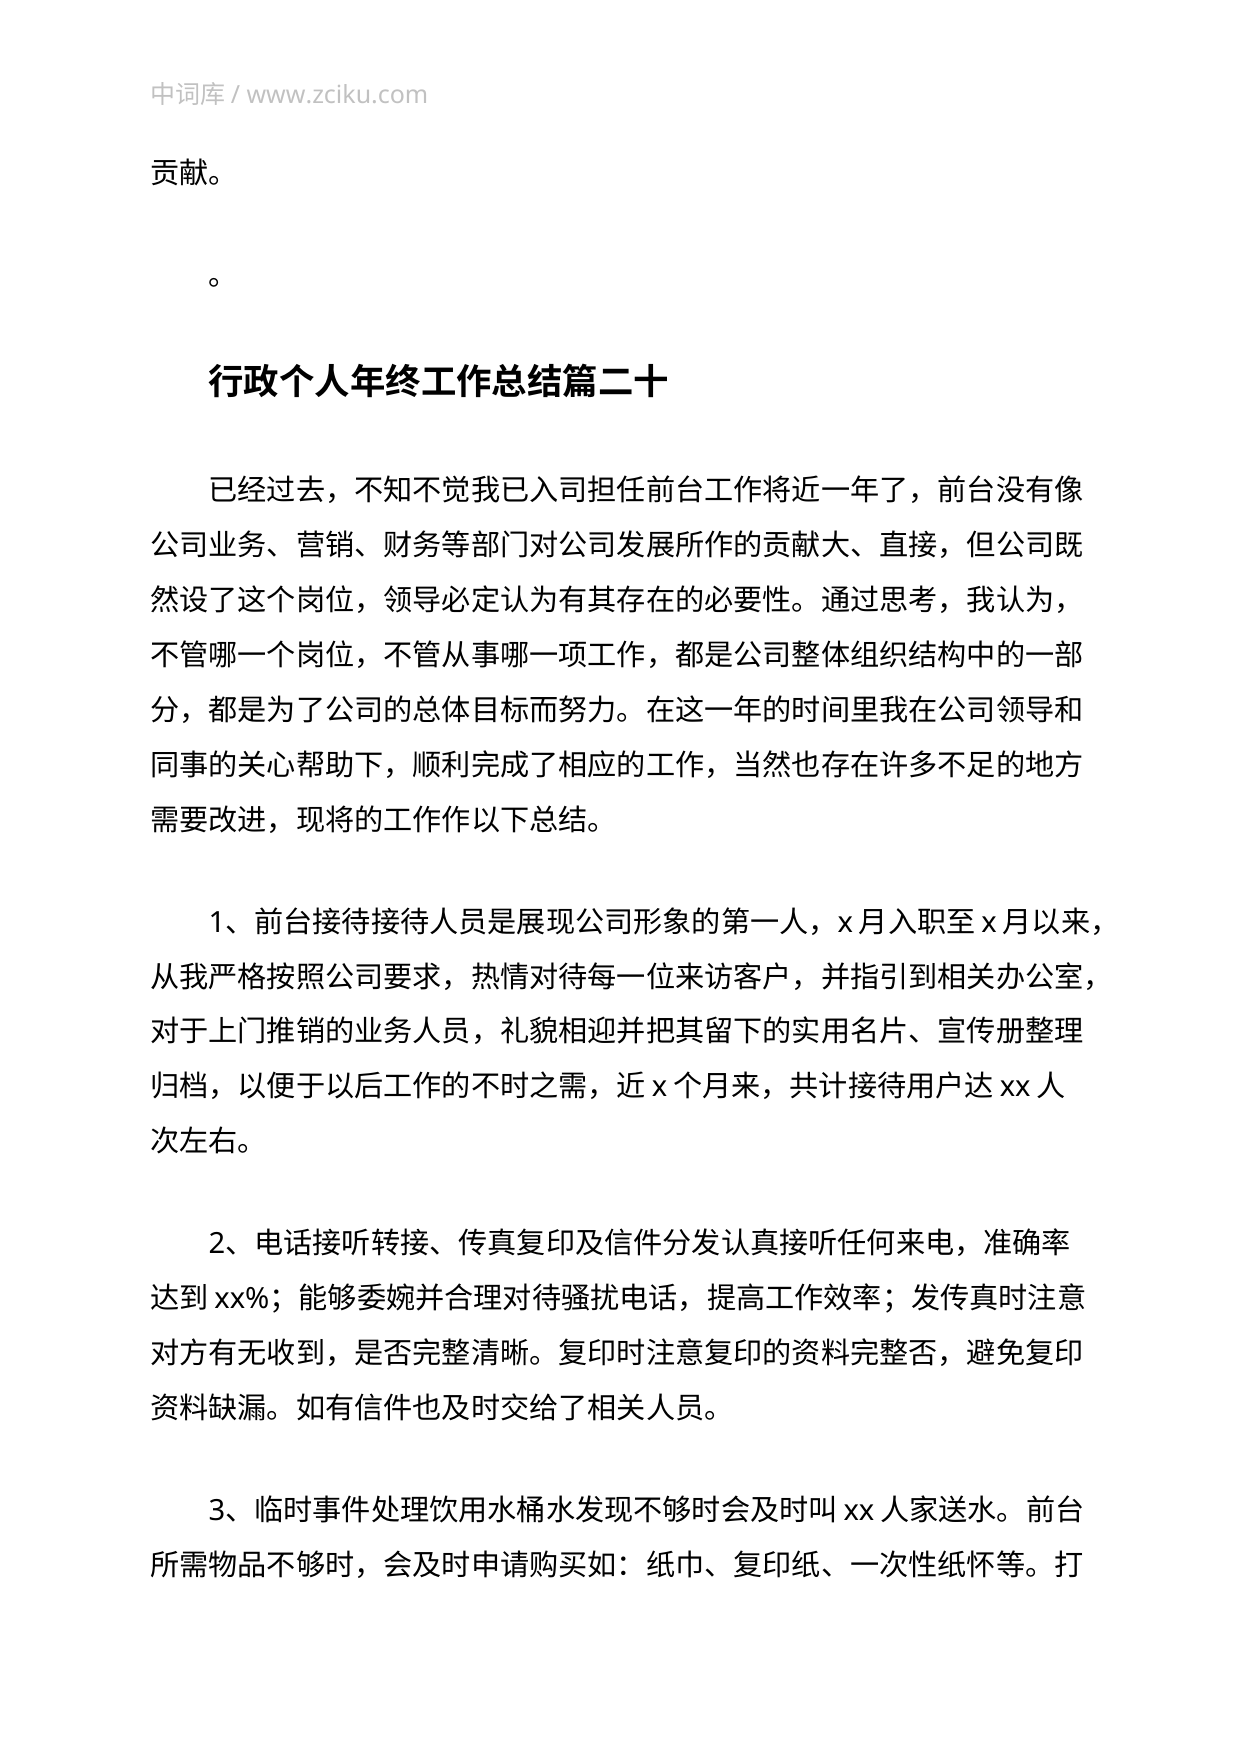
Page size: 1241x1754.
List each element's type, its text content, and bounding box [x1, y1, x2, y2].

text 已经过去，不知不觉我已入司担任前台工作将近一年了，前台没有像公司业务、营销、财务等部门对公司发展所作的贡献大、直接，但公司既然设了这个岗位，领导必定认为有其存在的必要性。通过思考，我认为，不管哪一个岗位，不管从事哪一项工作，都是公司整体组织结构中的一部分，都是为了公司的总体目标而努力。在这一年的时间里我在公司领导和同事的关心帮助下，顺利完成了相应的工作，当然也存在许多不足的地方需要改进，现将的工作作以下总结。 [150, 467, 1090, 839]
text 。 [150, 252, 1090, 294]
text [150, 1486, 1090, 1584]
text 2、电话接听转接、传真复印及信件分发认真接听任何来电，准确率达到xx%；能够委婉并合理对待骚扰电话，提高工作效率；发传真时注意对方有无收到，是否完整清晰。复印时注意复印的资料完整否，避免复印资料缺漏。如有信件也及时交给了相关人员。 [150, 1220, 1090, 1427]
text 1、前台接待接待人员是展现公司形象的第一人，x月入职至x月以来，从我严格按照公司要求，热情对待每一位来访客户，并指引到相关办公室，对于上门推销的业务人员，礼貌相迎并把其留下的实用名片、宣传册整理归档，以便于以后工作的不时之需，近x个月来，共计接待用户达xx人次左右。 [150, 898, 1090, 1160]
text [150, 150, 1090, 192]
text 行政个人年终工作总结篇二十 [150, 353, 1090, 405]
